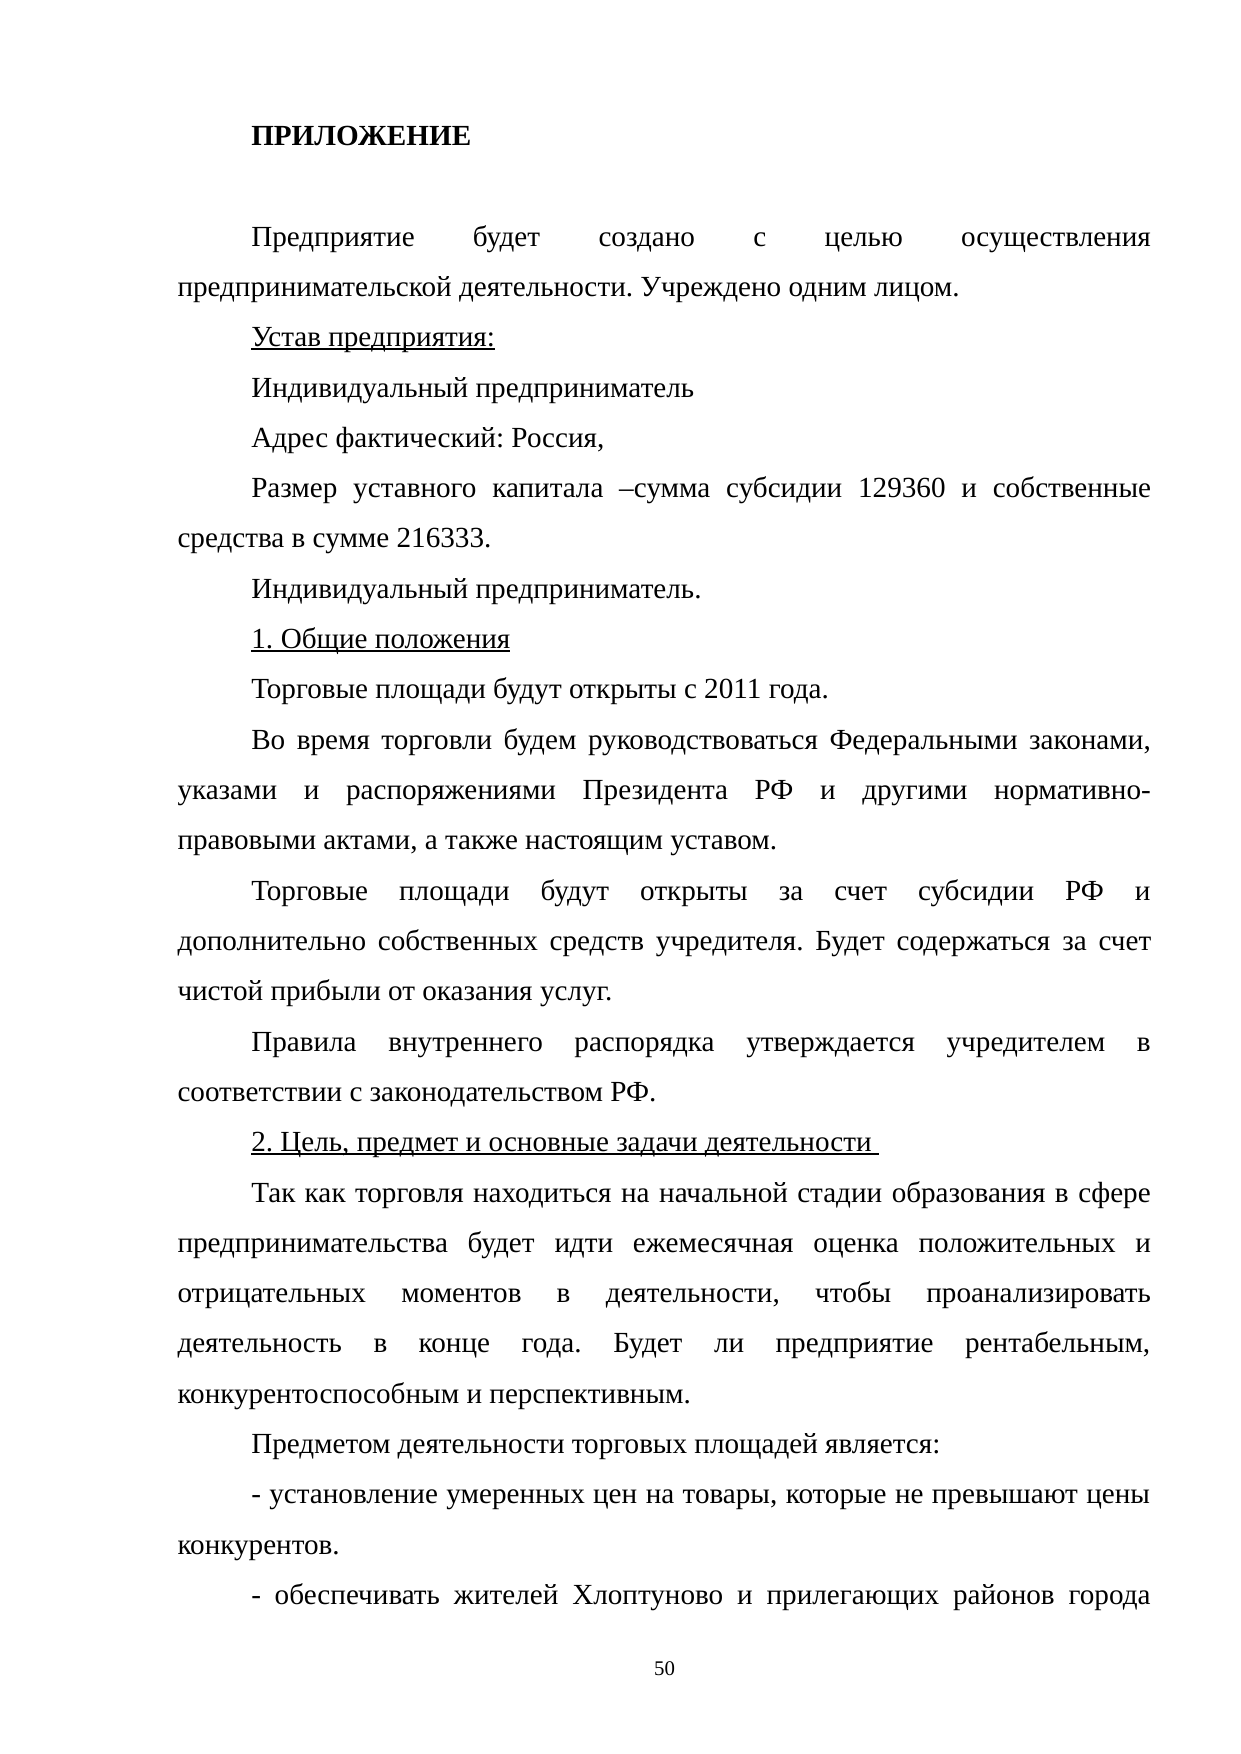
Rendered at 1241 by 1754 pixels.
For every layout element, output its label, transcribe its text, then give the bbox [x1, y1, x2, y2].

text Индивидуальный предприниматель. [177, 571, 1152, 604]
text Торговые площади будут открыты за счет субсидии РФ и дополнительно собственных средств учредителя. Будет содержаться за счет чистой прибыли от оказания услуг. [177, 873, 1152, 1007]
text - установление умеренных цен на товары, которые не превышают цены конкурентов. [177, 1477, 1152, 1560]
text Торговые площади будут открыты с 2011 года. [177, 672, 1152, 705]
text Предметом деятельности торговых площадей является: [177, 1426, 1152, 1460]
text Правила внутреннего распорядка утверждается учредителем в соответствии с законодательством РФ. [177, 1024, 1152, 1108]
text Индивидуальный предприниматель [177, 370, 1152, 403]
text Во время торговли будем руководствоваться Федеральными законами, указами и распоряжениями Президента РФ и другими нормативно-правовыми актами, а также настоящим уставом. [177, 722, 1152, 856]
list Общие положения [177, 621, 1152, 655]
text Так как торговля находиться на начальной стадии образования в сфере предпринимательства будет идти ежемесячная оценка положительных и отрицательных моментов в деятельности, чтобы проанализировать деятельность в конце года. Будет ли предприятие рентабельным, конкурентоспособным и перспективным. [177, 1175, 1152, 1409]
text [177, 1577, 1152, 1611]
text ПРИЛОЖЕНИЕ [177, 118, 1152, 152]
text Размер уставного капитала –сумма субсидии 129360 и собственные средства в сумме 216333. [177, 470, 1152, 554]
text Устав предприятия: [177, 319, 1152, 353]
text 2. Цель, предмет и основные задачи деятельности [177, 1124, 1152, 1158]
text Предприятие будет создано с целью осуществления предпринимательской деятельности. Учреждено одним лицом. [177, 219, 1152, 303]
text Адрес фактический: Россия, [177, 420, 1152, 453]
